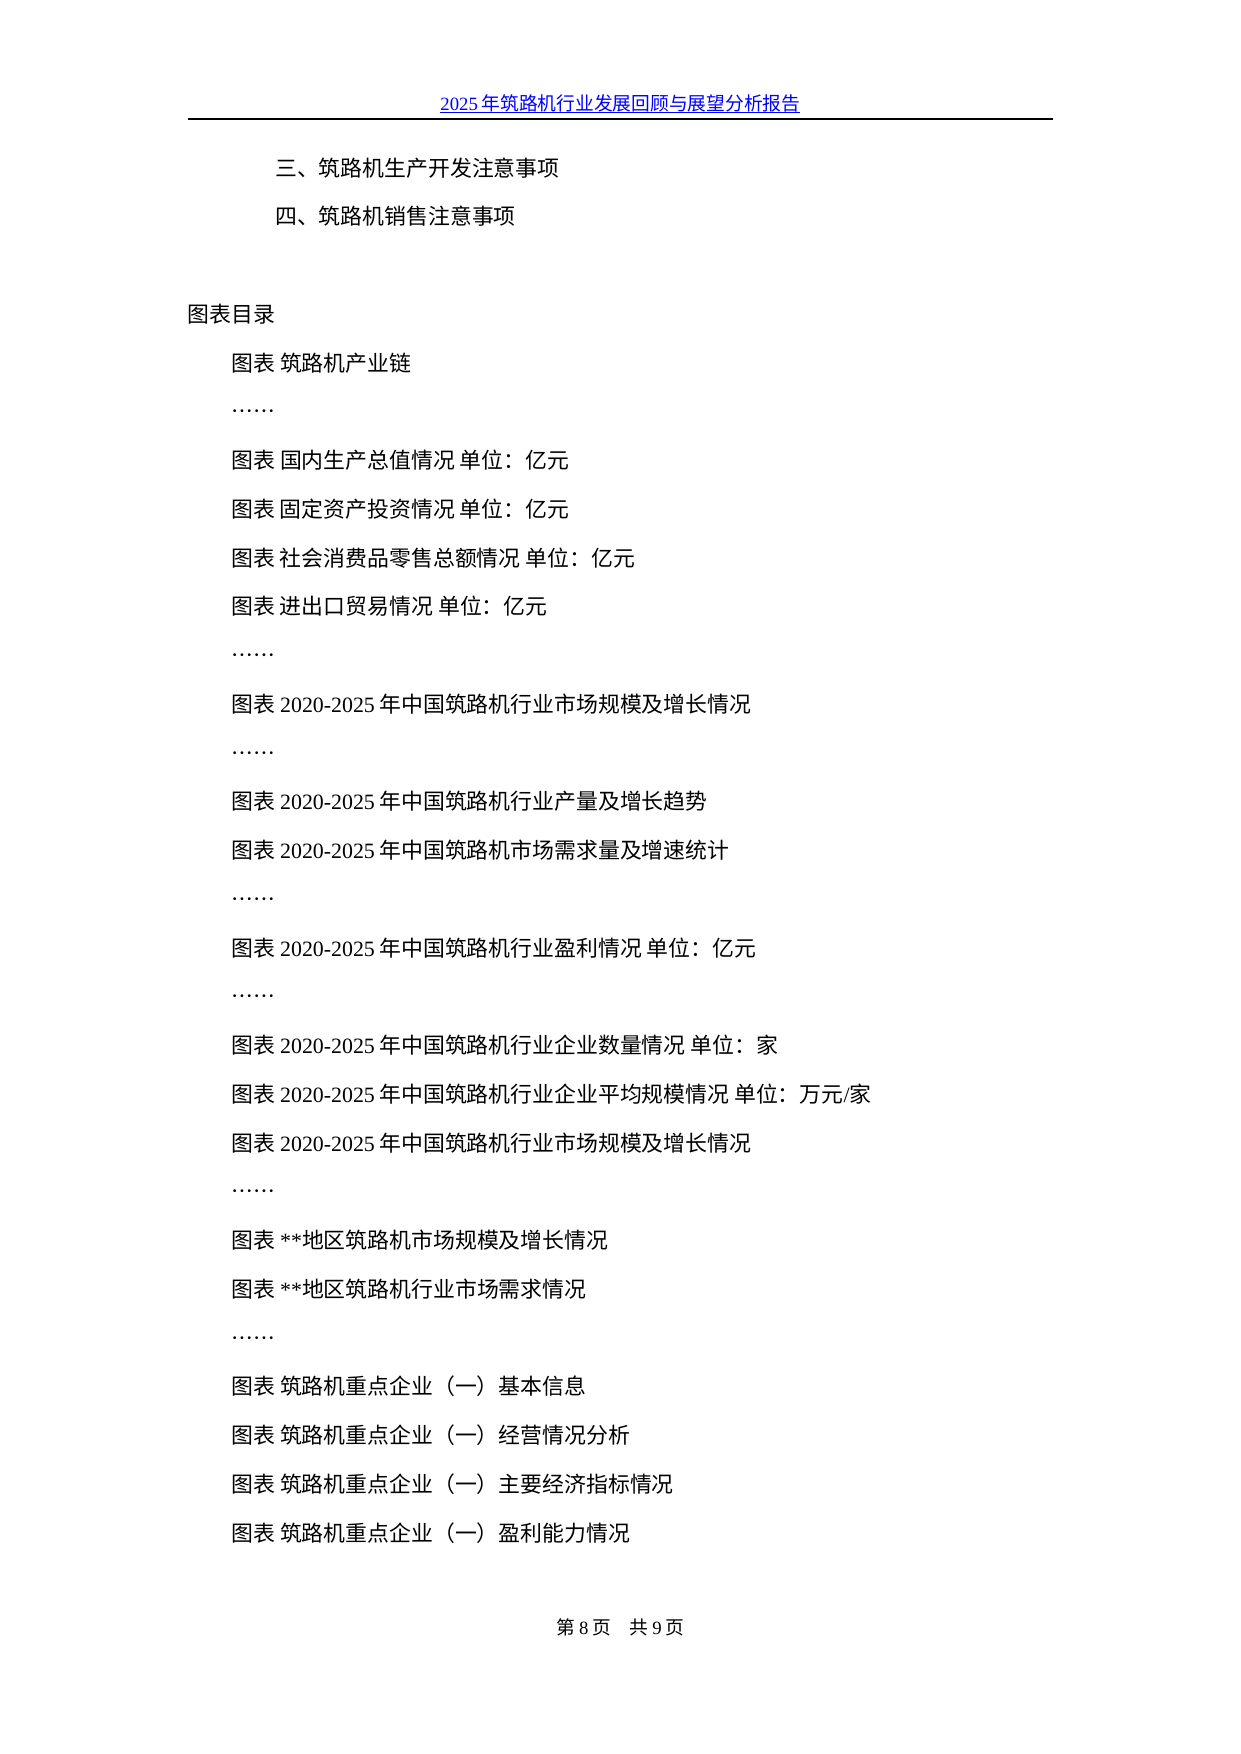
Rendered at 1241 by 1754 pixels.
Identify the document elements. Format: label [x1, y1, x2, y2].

text [187, 150, 1053, 1548]
